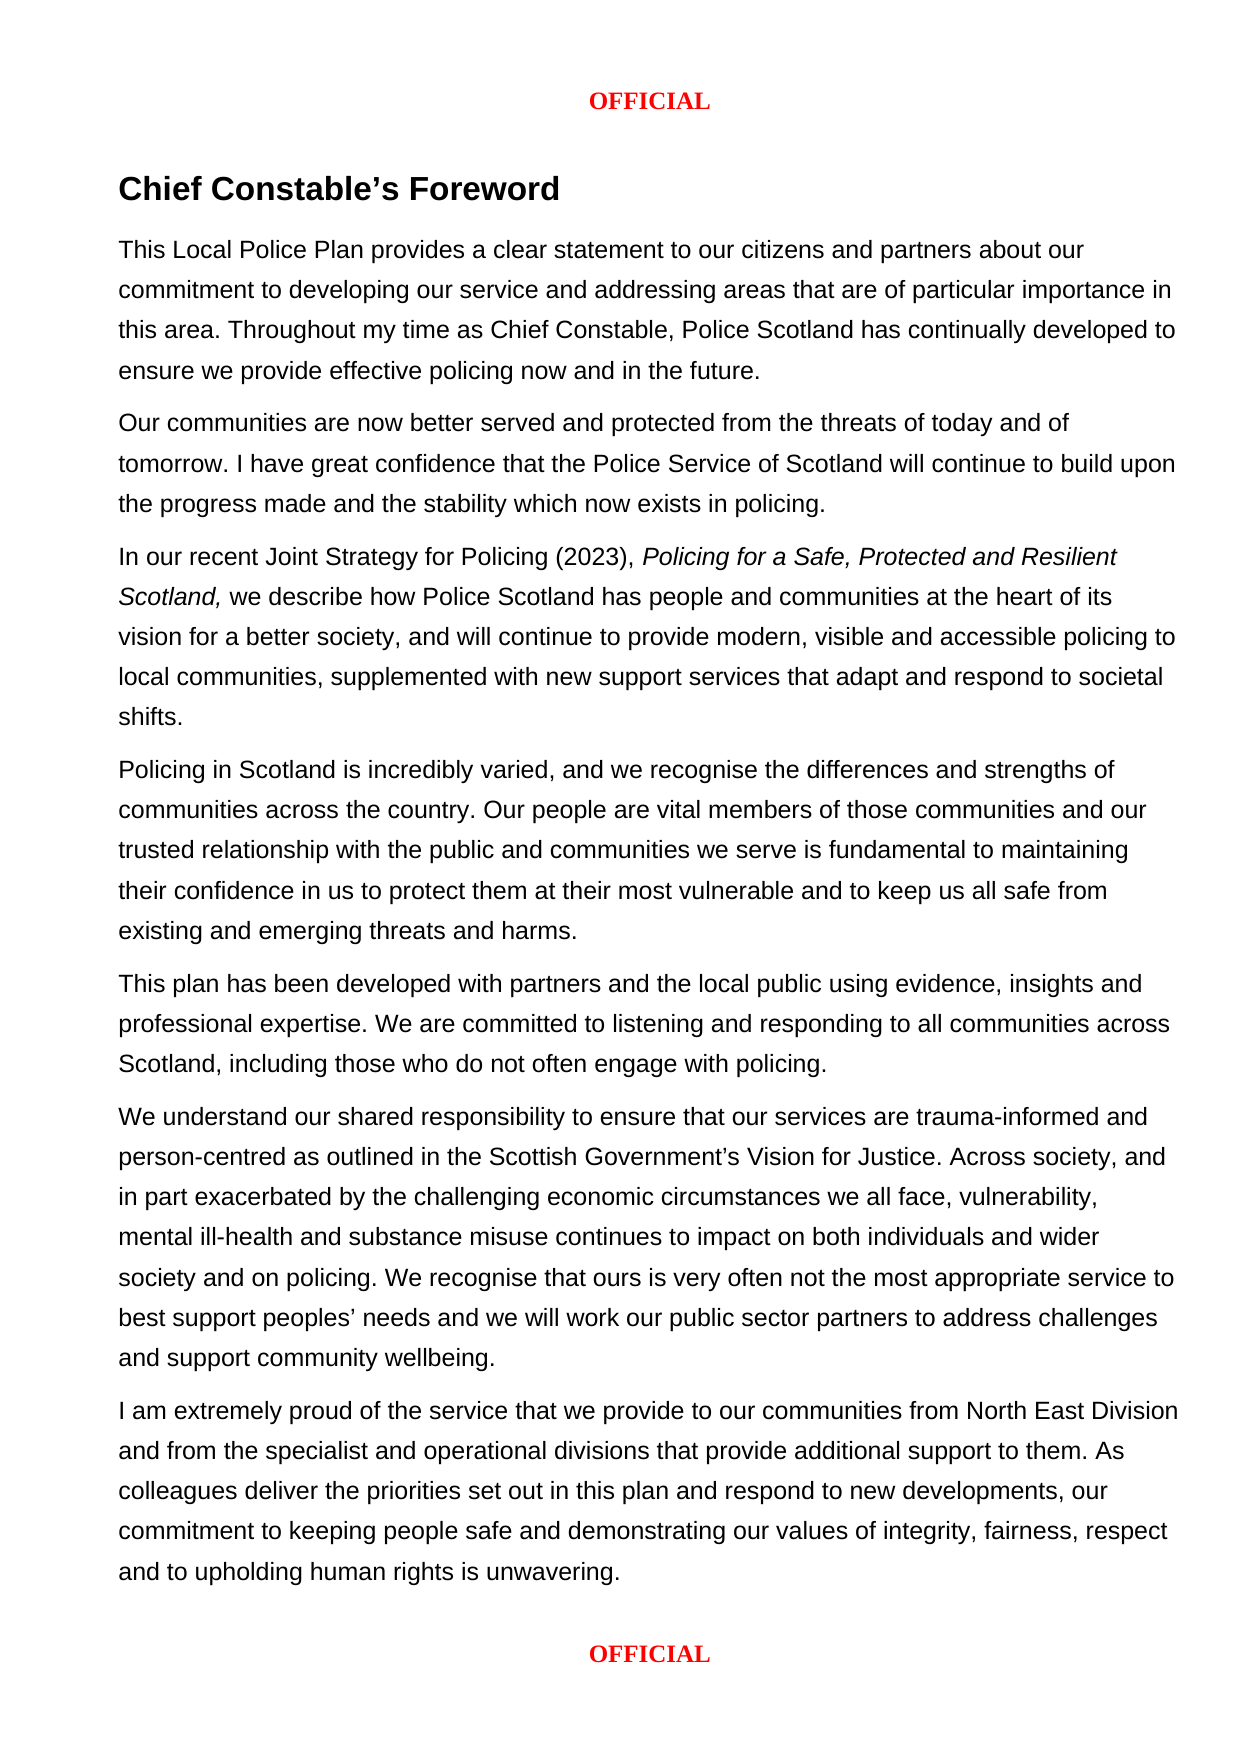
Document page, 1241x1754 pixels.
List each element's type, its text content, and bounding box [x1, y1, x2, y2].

text In our recent Joint Strategy for Policing (2023), Policing for a Safe, Protected and Resilient Scotland, we describe how Police Scotland has people and communities at the heart of its vision for a better society, and will continue to provide modern, visible and accessible policing to local communities, supplemented with new support services that adapt and respond to societal shifts. [118, 541, 1181, 731]
subtitle Chief Constable’s Foreword [118, 169, 1181, 207]
text Our communities are now better served and protected from the threats of today and of tomorrow. I have great confidence that the Police Service of Scotland will continue to build upon the progress made and the stability which now exists in policing. [118, 408, 1181, 517]
text This plan has been developed with partners and the local public using evidence, insights and professional expertise. We are committed to listening and responding to all communities across Scotland, including those who do not often engage with policing. [118, 968, 1181, 1078]
text Policing in Scotland is incredibly varied, and we recognise the differences and strengths of communities across the country. Our people are vital members of those communities and our trusted relationship with the public and communities we serve is fundamental to maintaining their confidence in us to protect them at their most vulnerable and to keep us all safe from existing and emerging threats and harms. [118, 755, 1181, 944]
text This Local Police Plan provides a clear statement to our citizens and partners about our commitment to developing our service and addressing areas that are of particular importance in this area. Throughout my time as Chief Constable, Police Scotland has continually developed to ensure we provide effective policing now and in the future. [118, 235, 1181, 384]
text I am extremely proud of the service that we provide to our communities from North East Division and from the specialist and operational divisions that provide additional support to them. As colleagues deliver the priorities set out in this plan and respond to new developments, our commitment to keeping people safe and demonstrating our values of integrity, fairness, respect and to upholding human rights is unwavering. [118, 1396, 1181, 1585]
text We understand our shared responsibility to ensure that our services are trauma-informed and person-centred as outlined in the Scottish Government’s Vision for Justice. Across society, and in part exacerbated by the challenging economic circumstances we all face, vulnerability, mental ill-health and substance misuse continues to impact on both individuals and wider society and on policing. We recognise that ours is very often not the most appropriate service to best support peoples’ needs and we will work our public sector partners to address challenges and support community wellbeing. [118, 1102, 1181, 1372]
